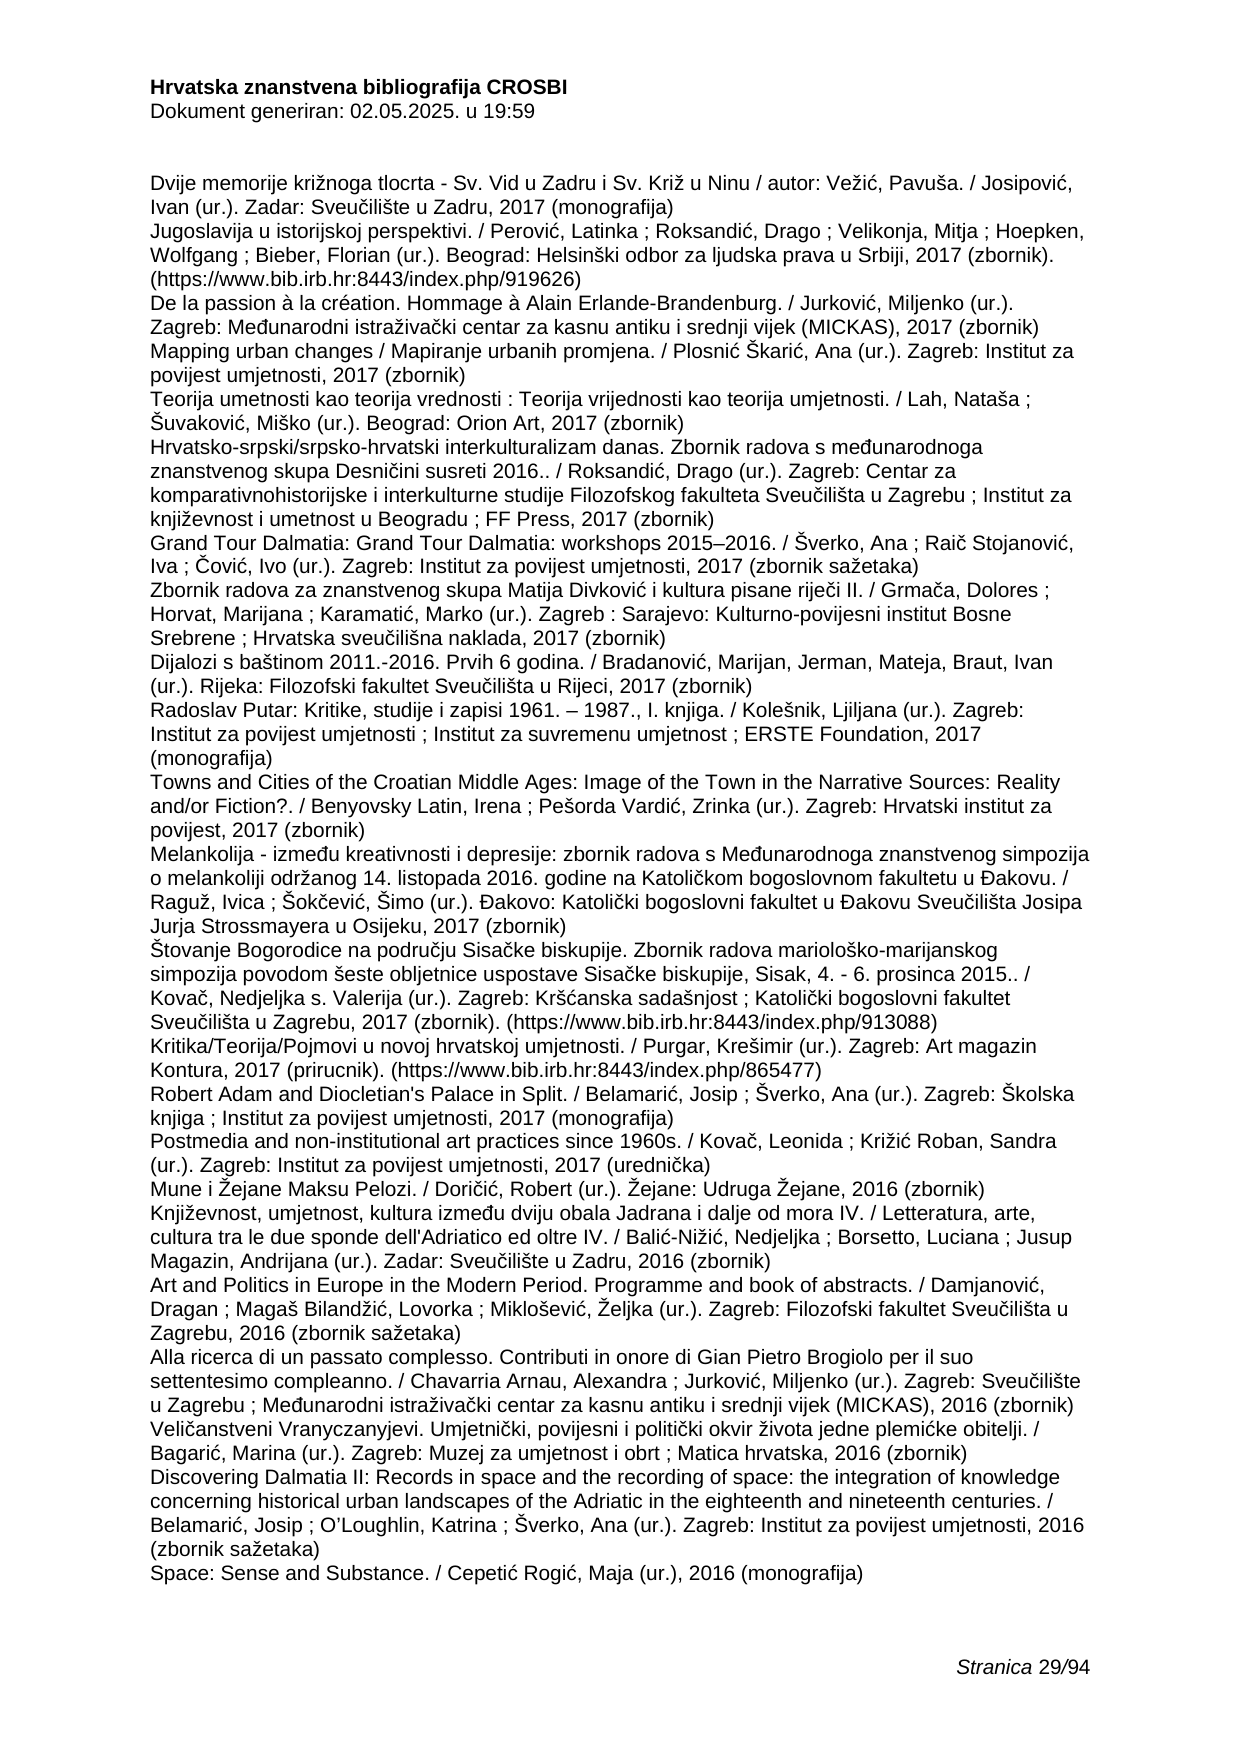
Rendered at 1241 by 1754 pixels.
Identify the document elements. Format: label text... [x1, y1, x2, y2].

text Štovanje Bogorodice na području Sisačke biskupije. Zbornik radova mariološko-marijanskog simpozija povodom šeste obljetnice uspostave Sisačke biskupije, Sisak, 4. - 6. prosinca 2015.. / Kovač, Nedjeljka s. Valerija (ur.). Zagreb: Kršćanska sadašnjost ; Katolički bogoslovni fakultet Sveučilišta u Zagrebu, 2017 (zbornik). (https://www.bib.irb.hr:8443/index.php/913088) [150, 938, 1090, 1033]
text Hrvatsko-srpski/srpsko-hrvatski interkulturalizam danas. Zbornik radova s međunarodnoga znanstvenog skupa Desničini susreti 2016.. / Roksandić, Drago (ur.). Zagreb: Centar za komparativnohistorijske i interkulturne studije Filozofskog fakulteta Sveučilišta u Zagrebu ; Institut za književnost i umetnost u Beogradu ; FF Press, 2017 (zbornik) [150, 434, 1090, 530]
text Veličanstveni Vranyczanyjevi. Umjetnički, povijesni i politički okvir života jedne plemićke obitelji. / Bagarić, Marina (ur.). Zagreb: Muzej za umjetnost i obrt ; Matica hrvatska, 2016 (zbornik) [150, 1417, 1090, 1465]
text Dvije memorije križnoga tlocrta - Sv. Vid u Zadru i Sv. Križ u Ninu / autor: Vežić, Pavuša. / Josipović, Ivan (ur.). Zadar: Sveučilište u Zadru, 2017 (monografija) [150, 171, 1090, 219]
text Melankolija - između kreativnosti i depresije: zbornik radova s Međunarodnoga znanstvenog simpozija o melankoliji održanog 14. listopada 2016. godine na Katoličkom bogoslovnom fakultetu u Đakovu. / Raguž, Ivica ; Šokčević, Šimo (ur.). Đakovo: Katolički bogoslovni fakultet u Đakovu Sveučilišta Josipa Jurja Strossmayera u Osijeku, 2017 (zbornik) [150, 842, 1090, 938]
text Književnost, umjetnost, kultura između dviju obala Jadrana i dalje od mora IV. / Letteratura, arte, cultura tra le due sponde dell'Adriatico ed oltre IV. / Balić-Nižić, Nedjeljka ; Borsetto, Luciana ; Jusup Magazin, Andrijana (ur.). Zadar: Sveučilište u Zadru, 2016 (zbornik) [150, 1201, 1090, 1273]
text Postmedia and non-institutional art practices since 1960s. / Kovač, Leonida ; Križić Roban, Sandra (ur.). Zagreb: Institut za povijest umjetnosti, 2017 (urednička) [150, 1129, 1090, 1177]
text Jugoslavija u istorijskoj perspektivi. / Perović, Latinka ; Roksandić, Drago ; Velikonja, Mitja ; Hoepken, Wolfgang ; Bieber, Florian (ur.). Beograd: Helsinški odbor za ljudska prava u Srbiji, 2017 (zbornik). (https://www.bib.irb.hr:8443/index.php/919626) [150, 219, 1090, 291]
text Art and Politics in Europe in the Modern Period. Programme and book of abstracts. / Damjanović, Dragan ; Magaš Bilandžić, Lovorka ; Miklošević, Željka (ur.). Zagreb: Filozofski fakultet Sveučilišta u Zagrebu, 2016 (zbornik sažetaka) [150, 1273, 1090, 1345]
text Grand Tour Dalmatia: Grand Tour Dalmatia: workshops 2015–2016. / Šverko, Ana ; Raič Stojanović, Iva ; Čović, Ivo (ur.). Zagreb: Institut za povijest umjetnosti, 2017 (zbornik sažetaka) [150, 530, 1090, 578]
text Dijalozi s baštinom 2011.-2016. Prvih 6 godina. / Bradanović, Marijan, Jerman, Mateja, Braut, Ivan (ur.). Rijeka: Filozofski fakultet Sveučilišta u Rijeci, 2017 (zbornik) [150, 650, 1090, 698]
text De la passion à la création. Hommage à Alain Erlande-Brandenburg. / Jurković, Miljenko (ur.). Zagreb: Međunarodni istraživački centar za kasnu antiku i srednji vijek (MICKAS), 2017 (zbornik) [150, 291, 1090, 339]
text Mapping urban changes / Mapiranje urbanih promjena. / Plosnić Škarić, Ana (ur.). Zagreb: Institut za povijest umjetnosti, 2017 (zbornik) [150, 339, 1090, 387]
text Mune i Žejane Maksu Pelozi. / Doričić, Robert (ur.). Žejane: Udruga Žejane, 2016 (zbornik) [150, 1177, 1090, 1201]
text Teorija umetnosti kao teorija vrednosti : Teorija vrijednosti kao teorija umjetnosti. / Lah, Nataša ; Šuvaković, Miško (ur.). Beograd: Orion Art, 2017 (zbornik) [150, 387, 1090, 434]
text Robert Adam and Diocletian's Palace in Split. / Belamarić, Josip ; Šverko, Ana (ur.). Zagreb: Školska knjiga ; Institut za povijest umjetnosti, 2017 (monografija) [150, 1081, 1090, 1129]
text Zbornik radova za znanstvenog skupa Matija Divković i kultura pisane riječi II. / Grmača, Dolores ; Horvat, Marijana ; Karamatić, Marko (ur.). Zagreb : Sarajevo: Kulturno-povijesni institut Bosne Srebrene ; Hrvatska sveučilišna naklada, 2017 (zbornik) [150, 578, 1090, 650]
text Alla ricerca di un passato complesso. Contributi in onore di Gian Pietro Brogiolo per il suo settentesimo compleanno. / Chavarria Arnau, Alexandra ; Jurković, Miljenko (ur.). Zagreb: Sveučilište u Zagrebu ; Međunarodni istraživački centar za kasnu antiku i srednji vijek (MICKAS), 2016 (zbornik) [150, 1345, 1090, 1417]
text Kritika/Teorija/Pojmovi u novoj hrvatskoj umjetnosti. / Purgar, Krešimir (ur.). Zagreb: Art magazin Kontura, 2017 (prirucnik). (https://www.bib.irb.hr:8443/index.php/865477) [150, 1033, 1090, 1081]
text Space: Sense and Substance. / Cepetić Rogić, Maja (ur.), 2016 (monografija) [150, 1561, 1090, 1584]
text Radoslav Putar: Kritike, studije i zapisi 1961. – 1987., I. knjiga. / Kolešnik, Ljiljana (ur.). Zagreb: Institut za povijest umjetnosti ; Institut za suvremenu umjetnost ; ERSTE Foundation, 2017 (monografija) [150, 698, 1090, 770]
text Discovering Dalmatia II: Records in space and the recording of space: the integration of knowledge concerning historical urban landscapes of the Adriatic in the eighteenth and nineteenth centuries. / Belamarić, Josip ; O’Loughlin, Katrina ; Šverko, Ana (ur.). Zagreb: Institut za povijest umjetnosti, 2016 (zbornik sažetaka) [150, 1465, 1090, 1561]
text Towns and Cities of the Croatian Middle Ages: Image of the Town in the Narrative Sources: Reality and/or Fiction?. / Benyovsky Latin, Irena ; Pešorda Vardić, Zrinka (ur.). Zagreb: Hrvatski institut za povijest, 2017 (zbornik) [150, 770, 1090, 842]
